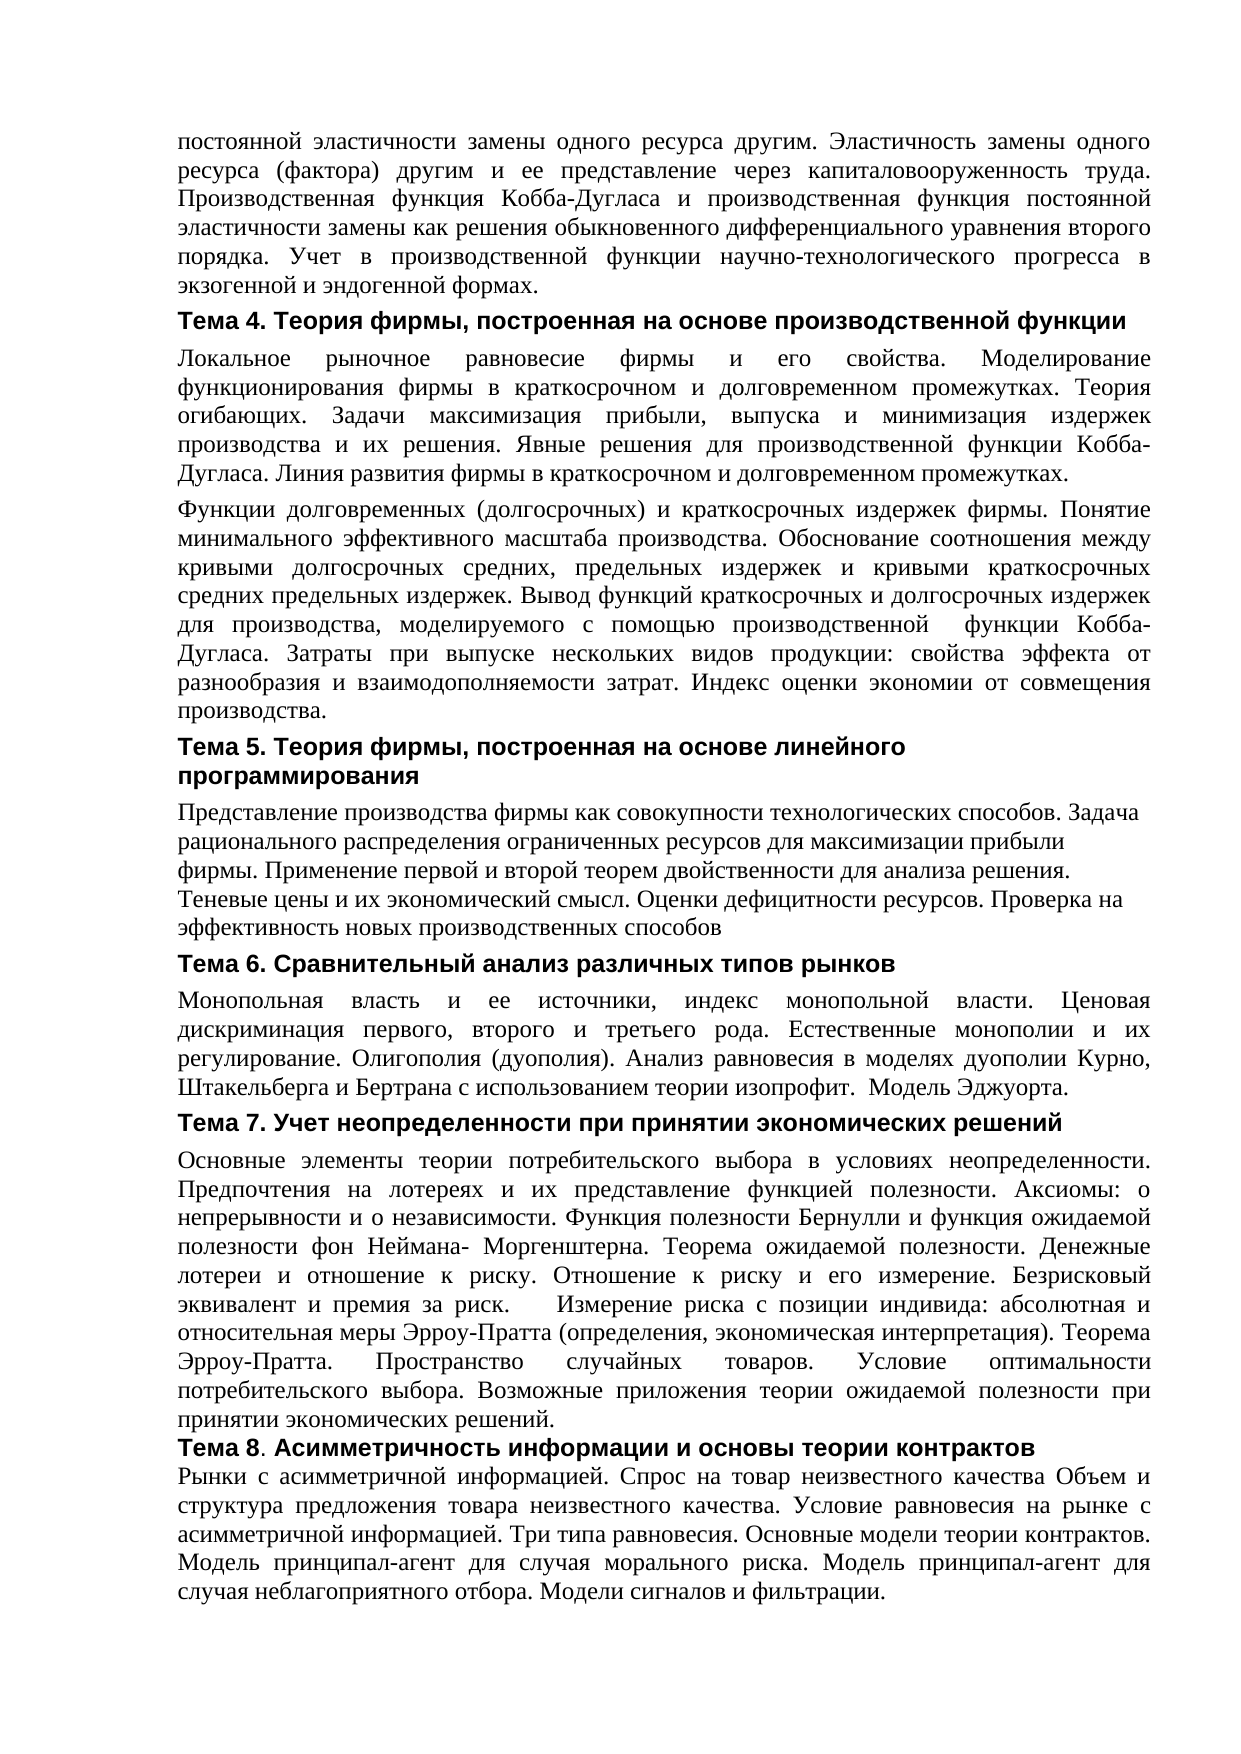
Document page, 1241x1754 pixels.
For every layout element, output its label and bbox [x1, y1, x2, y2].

table_header [177, 118, 1152, 1605]
